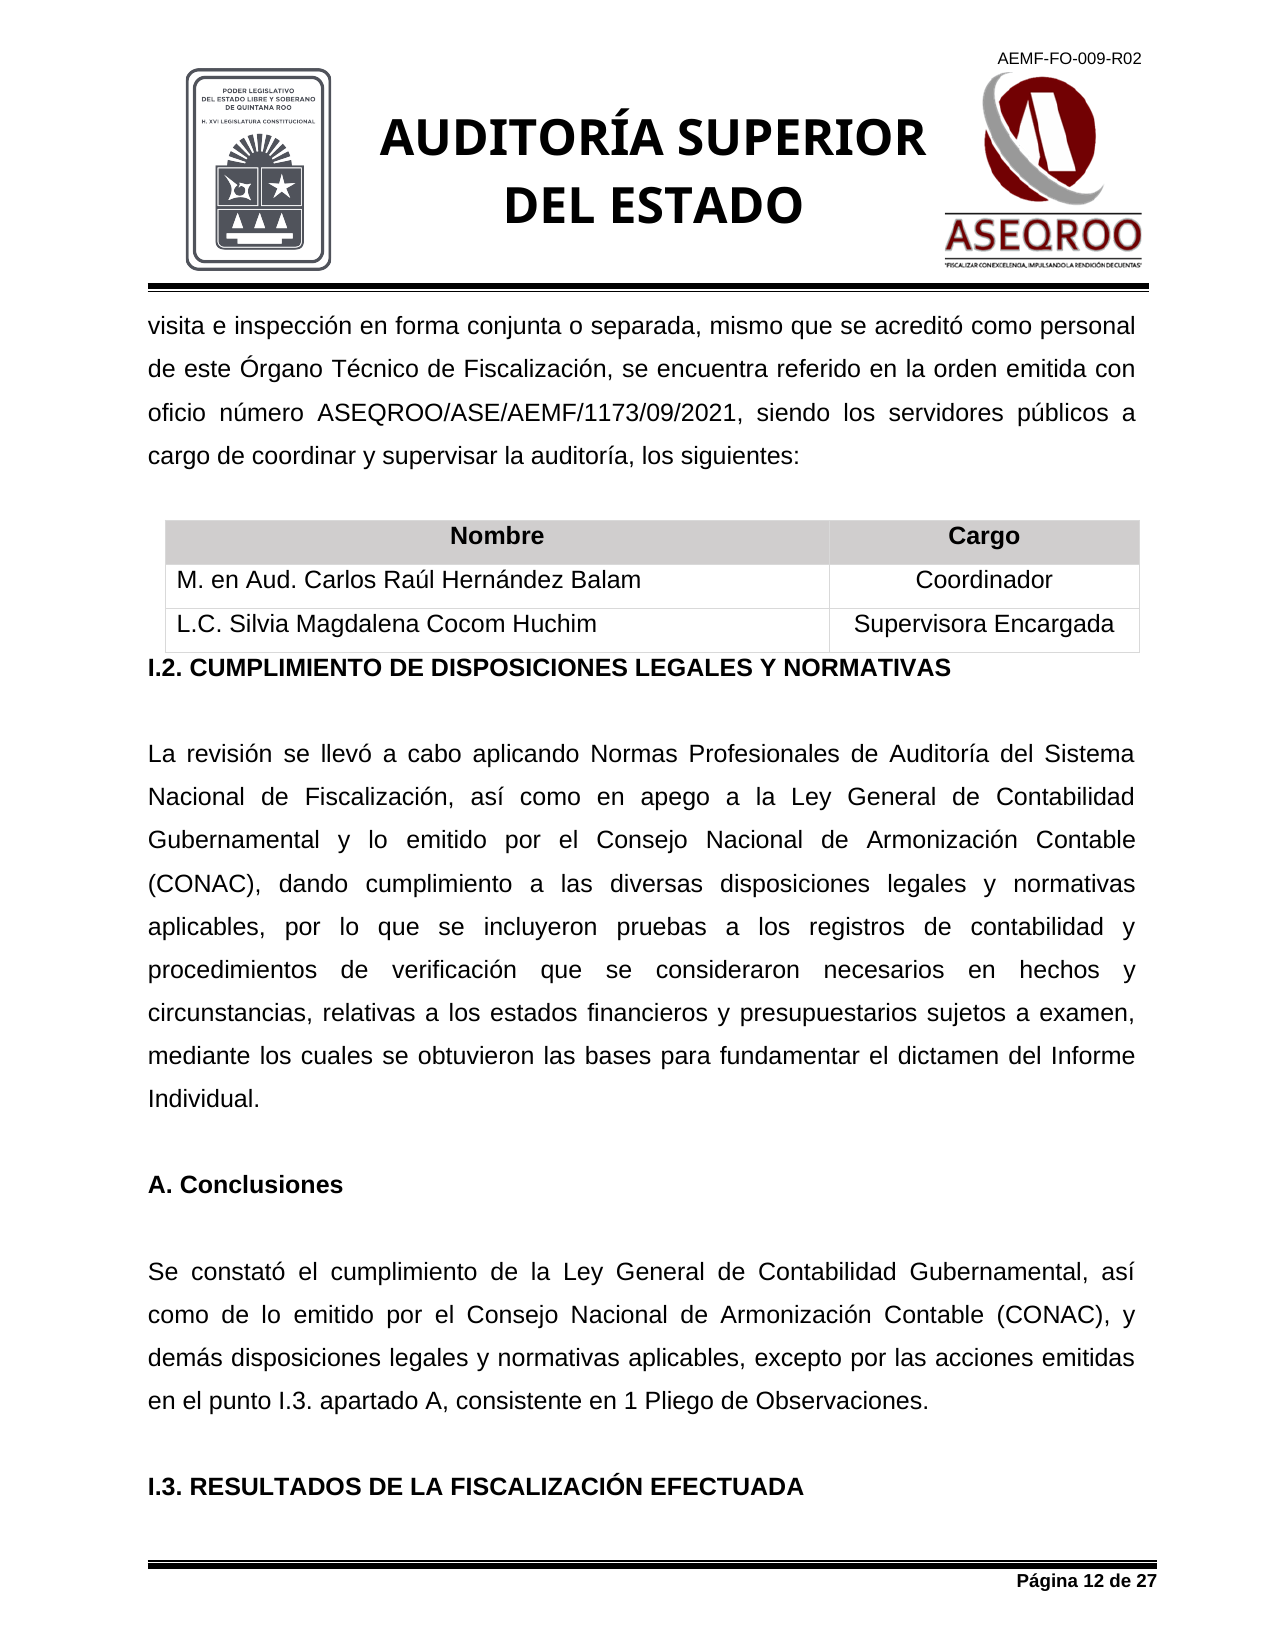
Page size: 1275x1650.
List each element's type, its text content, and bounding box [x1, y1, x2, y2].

picture [944, 72, 1142, 268]
table_cell L.C. Silvia Magdalena Cocom Huchim [166, 609, 829, 652]
table_cell Coordinador [830, 565, 1139, 608]
table_header Cargo [830, 521, 1139, 564]
text La revisión se llevó a cabo aplicando Normas Profesionales de Auditoría del Sistema Nacional de Fiscalización, así como en apego a la Ley General de Contabilidad Gubernamental y lo emitido por el Consejo Nacional de Armonización Contable (CONAC), dando cumplimiento a las diversas disposiciones legales y normativas aplicables, por lo que se incluyeron pruebas a los registros de contabilidad y procedimientos de verificación que se consideraron necesarios en hechos y circunstancias, relativas a los estados financieros y presupuestarios sujetos a examen, mediante los cuales se obtuvieron las bases para fundamentar el dictamen del Informe Individual. [148, 739, 1137, 1113]
table_header Nombre [166, 521, 829, 564]
text A. Conclusiones [148, 1171, 1137, 1199]
table_cell Supervisora Encargada [830, 609, 1139, 652]
picture [185, 68, 332, 271]
text I.2. CUMPLIMIENTO DE DISPOSICIONES LEGALES Y NORMATIVAS [148, 653, 1137, 682]
table_cell M. en Aud. Carlos Raúl Hernández Balam [166, 565, 829, 608]
text I.3. RESULTADOS DE LA FISCALIZACIÓN EFECTUADA [148, 1472, 1137, 1501]
text Se constató el cumplimiento de la Ley General de Contabilidad Gubernamental, así como de lo emitido por el Consejo Nacional de Armonización Contable (CONAC), y demás disposiciones legales y normativas aplicables, excepto por las acciones emitidas en el punto I.3. apartado A, consistente en 1 Pliego de Observaciones. [148, 1257, 1137, 1415]
